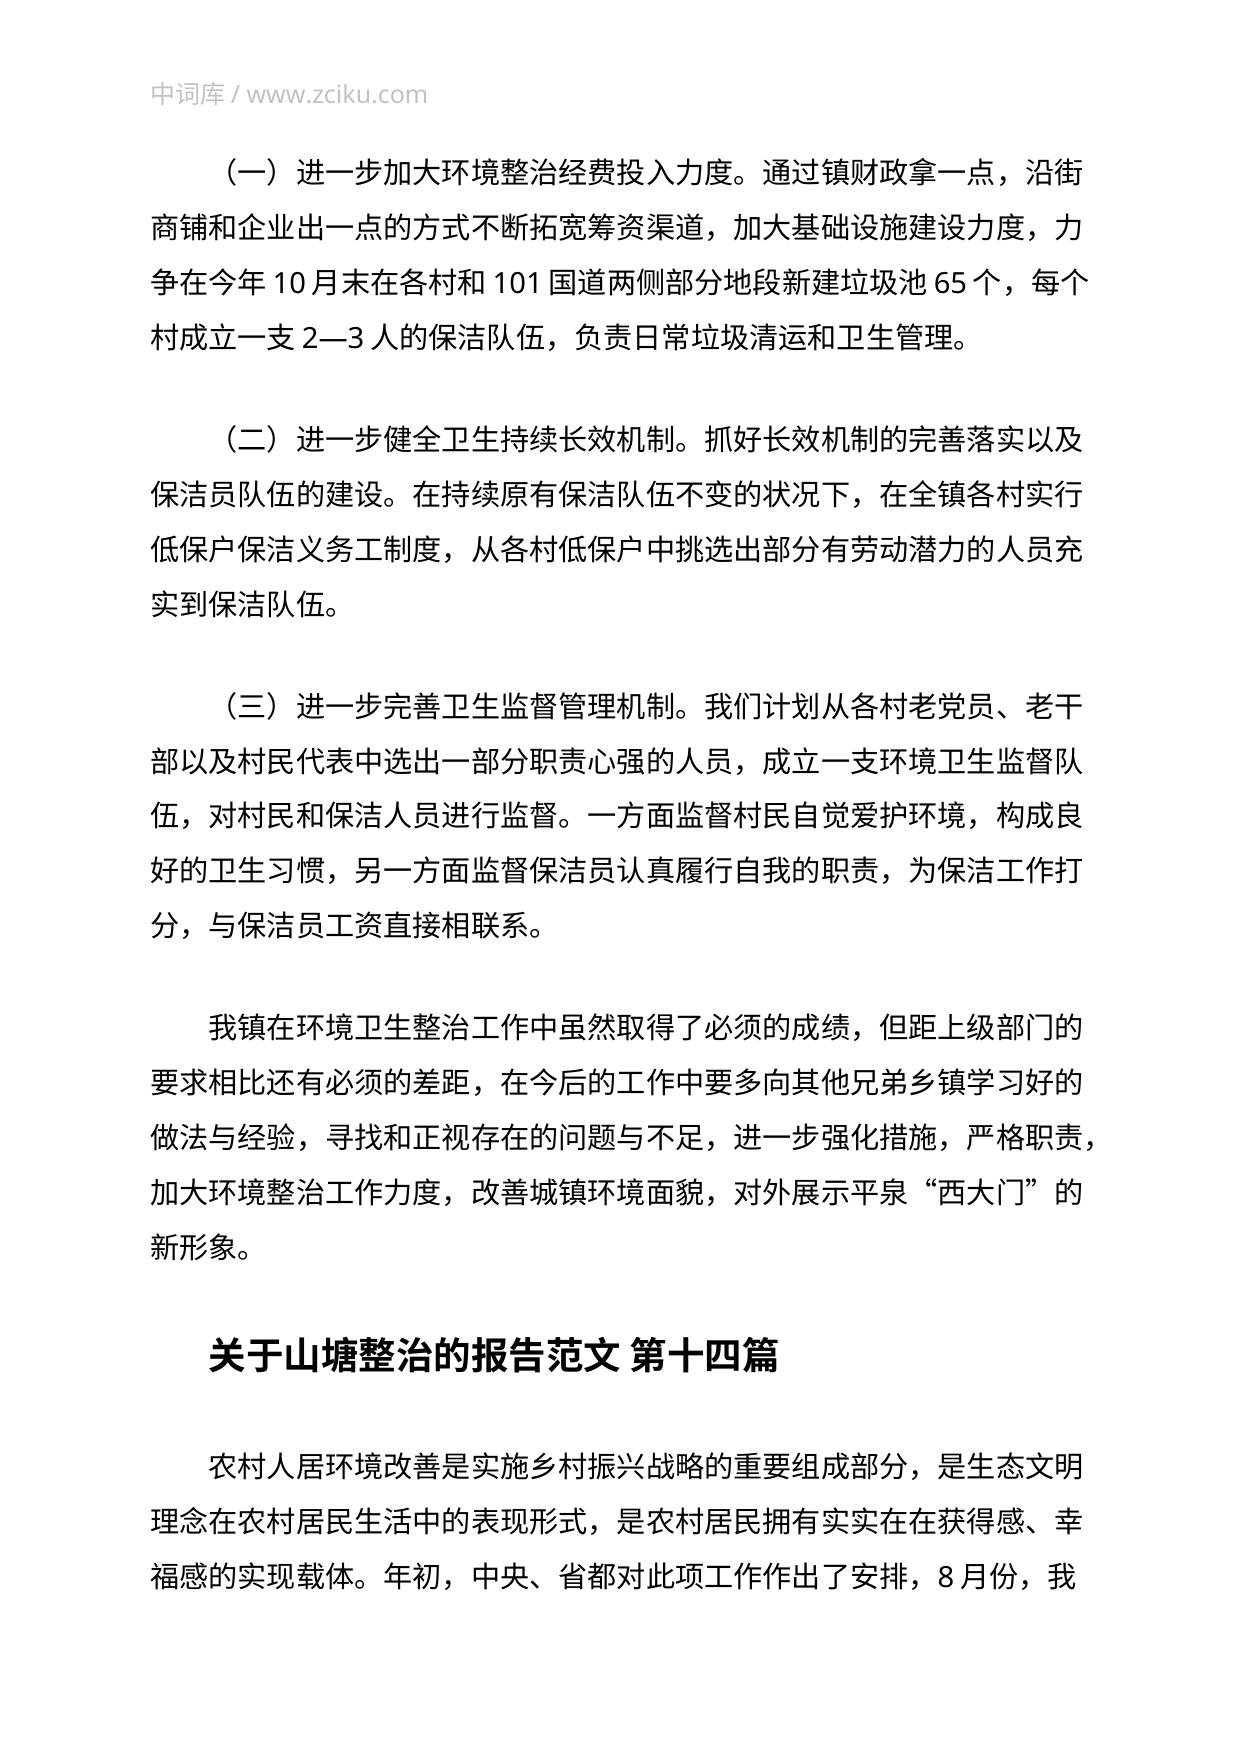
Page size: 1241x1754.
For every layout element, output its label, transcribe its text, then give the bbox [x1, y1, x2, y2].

text （二）进一步健全卫生持续长效机制。抓好长效机制的完善落实以及保洁员队伍的建设。在持续原有保洁队伍不变的状况下，在全镇各村实行低保户保洁义务工制度，从各村低保户中挑选出部分有劳动潜力的人员充实到保洁队伍。 [150, 417, 1090, 624]
text （三）进一步完善卫生监督管理机制。我们计划从各村老党员、老干部以及村民代表中选出一部分职责心强的人员，成立一支环境卫生监督队伍，对村民和保洁人员进行监督。一方面监督村民自觉爱护环境，构成良好的卫生习惯，另一方面监督保洁员认真履行自我的职责，为保洁工作打分，与保洁员工资直接相联系。 [150, 683, 1090, 945]
text 我镇在环境卫生整治工作中虽然取得了必须的成绩，但距上级部门的要求相比还有必须的差距，在今后的工作中要多向其他兄弟乡镇学习好的做法与经验，寻找和正视存在的问题与不足，进一步强化措施，严格职责，加大环境整治工作力度，改善城镇环境面貌，对外展示平泉“西大门”的新形象。 [150, 1004, 1090, 1266]
text （一）进一步加大环境整治经费投入力度。通过镇财政拿一点，沿街商铺和企业出一点的方式不断拓宽筹资渠道，加大基础设施建设力度，力争在今年10月末在各村和101国道两侧部分地段新建垃圾池65个，每个村成立一支2—3人的保洁队伍，负责日常垃圾清运和卫生管理。 [150, 150, 1090, 357]
text 关于山塘整治的报告范文 第十四篇 [150, 1326, 1090, 1380]
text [150, 1443, 1090, 1596]
